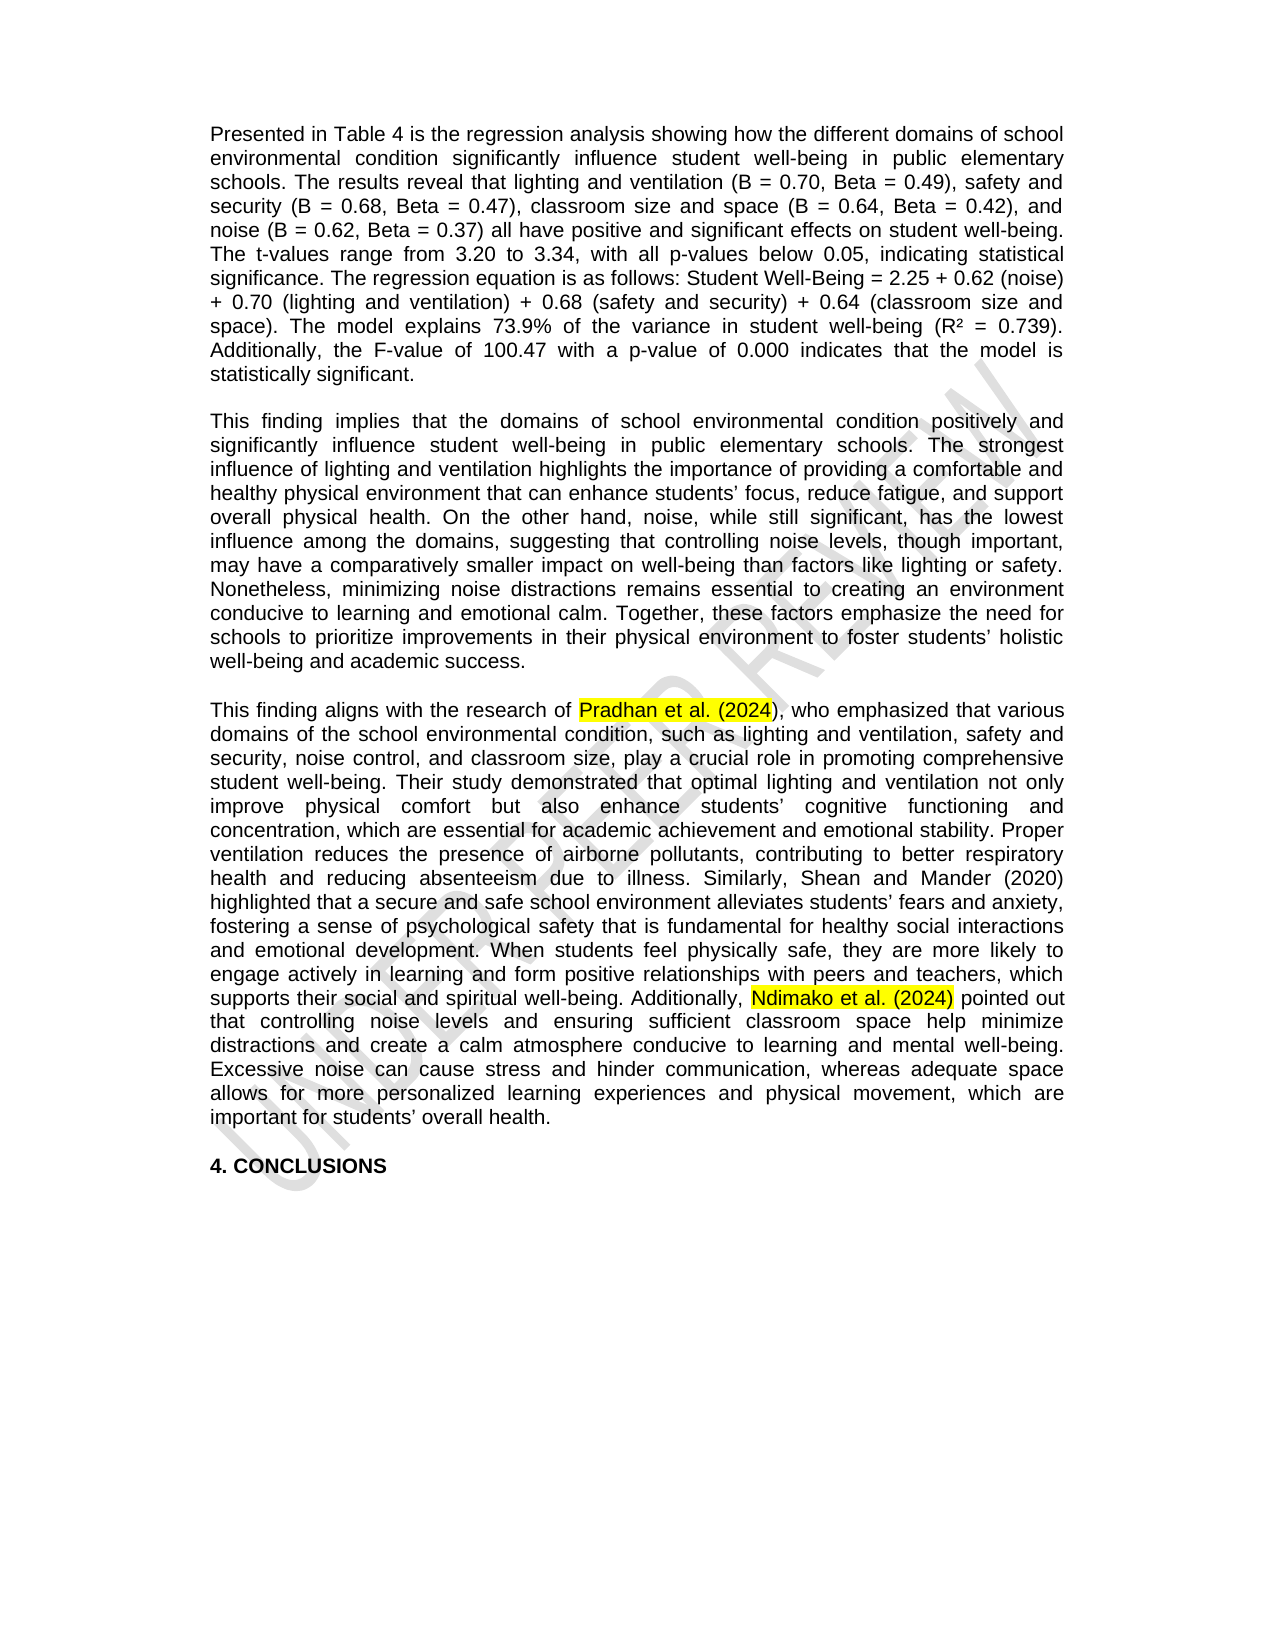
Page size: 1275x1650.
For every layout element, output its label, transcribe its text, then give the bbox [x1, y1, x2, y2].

text Presented in Table 4 is the regression analysis showing how the different domains of school environmental condition significantly influence student well-being in public elementary schools. The results reveal that lighting and ventilation (B = 0.70, Beta = 0.49), safety and security (B = 0.68, Beta = 0.47), classroom size and space (B = 0.64, Beta = 0.42), and noise (B = 0.62, Beta = 0.37) all have positive and significant effects on student well-being. The t-values range from 3.20 to 3.34, with all p-values below 0.05, indicating statistical significance. The regression equation is as follows: Student Well-Being = 2.25 + 0.62 (noise) + 0.70 (lighting and ventilation) + 0.68 (safety and security) + 0.64 (classroom size and space). The model explains 73.9% of the variance in student well-being (R² = 0.739). Additionally, the F-value of 100.47 with a p-value of 0.000 indicates that the model is statistically significant. [210, 122, 1065, 385]
text 4. CONCLUSIONS [210, 1154, 1065, 1178]
text This finding aligns with the research of Pradhan et al. (2024), who emphasized that various domains of the school environmental condition, such as lighting and ventilation, safety and security, noise control, and classroom size, play a crucial role in promoting comprehensive student well-being. Their study demonstrated that optimal lighting and ventilation not only improve physical comfort but also enhance students’ cognitive functioning and concentration, which are essential for academic achievement and emotional stability. Proper ventilation reduces the presence of airborne pollutants, contributing to better respiratory health and reducing absenteeism due to illness. Similarly, Shean and Mander (2020) highlighted that a secure and safe school environment alleviates students’ fears and anxiety, fostering a sense of psychological safety that is fundamental for healthy social interactions and emotional development. When students feel physically safe, they are more likely to engage actively in learning and form positive relationships with peers and teachers, which supports their social and spiritual well-being. Additionally, Ndimako et al. (2024) pointed out that controlling noise levels and ensuring sufficient classroom space help minimize distractions and create a calm atmosphere conducive to learning and mental well-being. Excessive noise can cause stress and hinder communication, whereas adequate space allows for more personalized learning experiences and physical movement, which are important for students’ overall health. [210, 698, 1065, 1129]
text This finding implies that the domains of school environmental condition positively and significantly influence student well-being in public elementary schools. The strongest influence of lighting and ventilation highlights the importance of providing a comfortable and healthy physical environment that can enhance students’ focus, reduce fatigue, and support overall physical health. On the other hand, noise, while still significant, has the lowest influence among the domains, suggesting that controlling noise levels, though important, may have a comparatively smaller impact on well-being than factors like lighting or safety. Nonetheless, minimizing noise distractions remains essential to creating an environment conducive to learning and emotional calm. Together, these factors emphasize the need for schools to prioritize improvements in their physical environment to foster students’ holistic well-being and academic success. [210, 409, 1065, 673]
